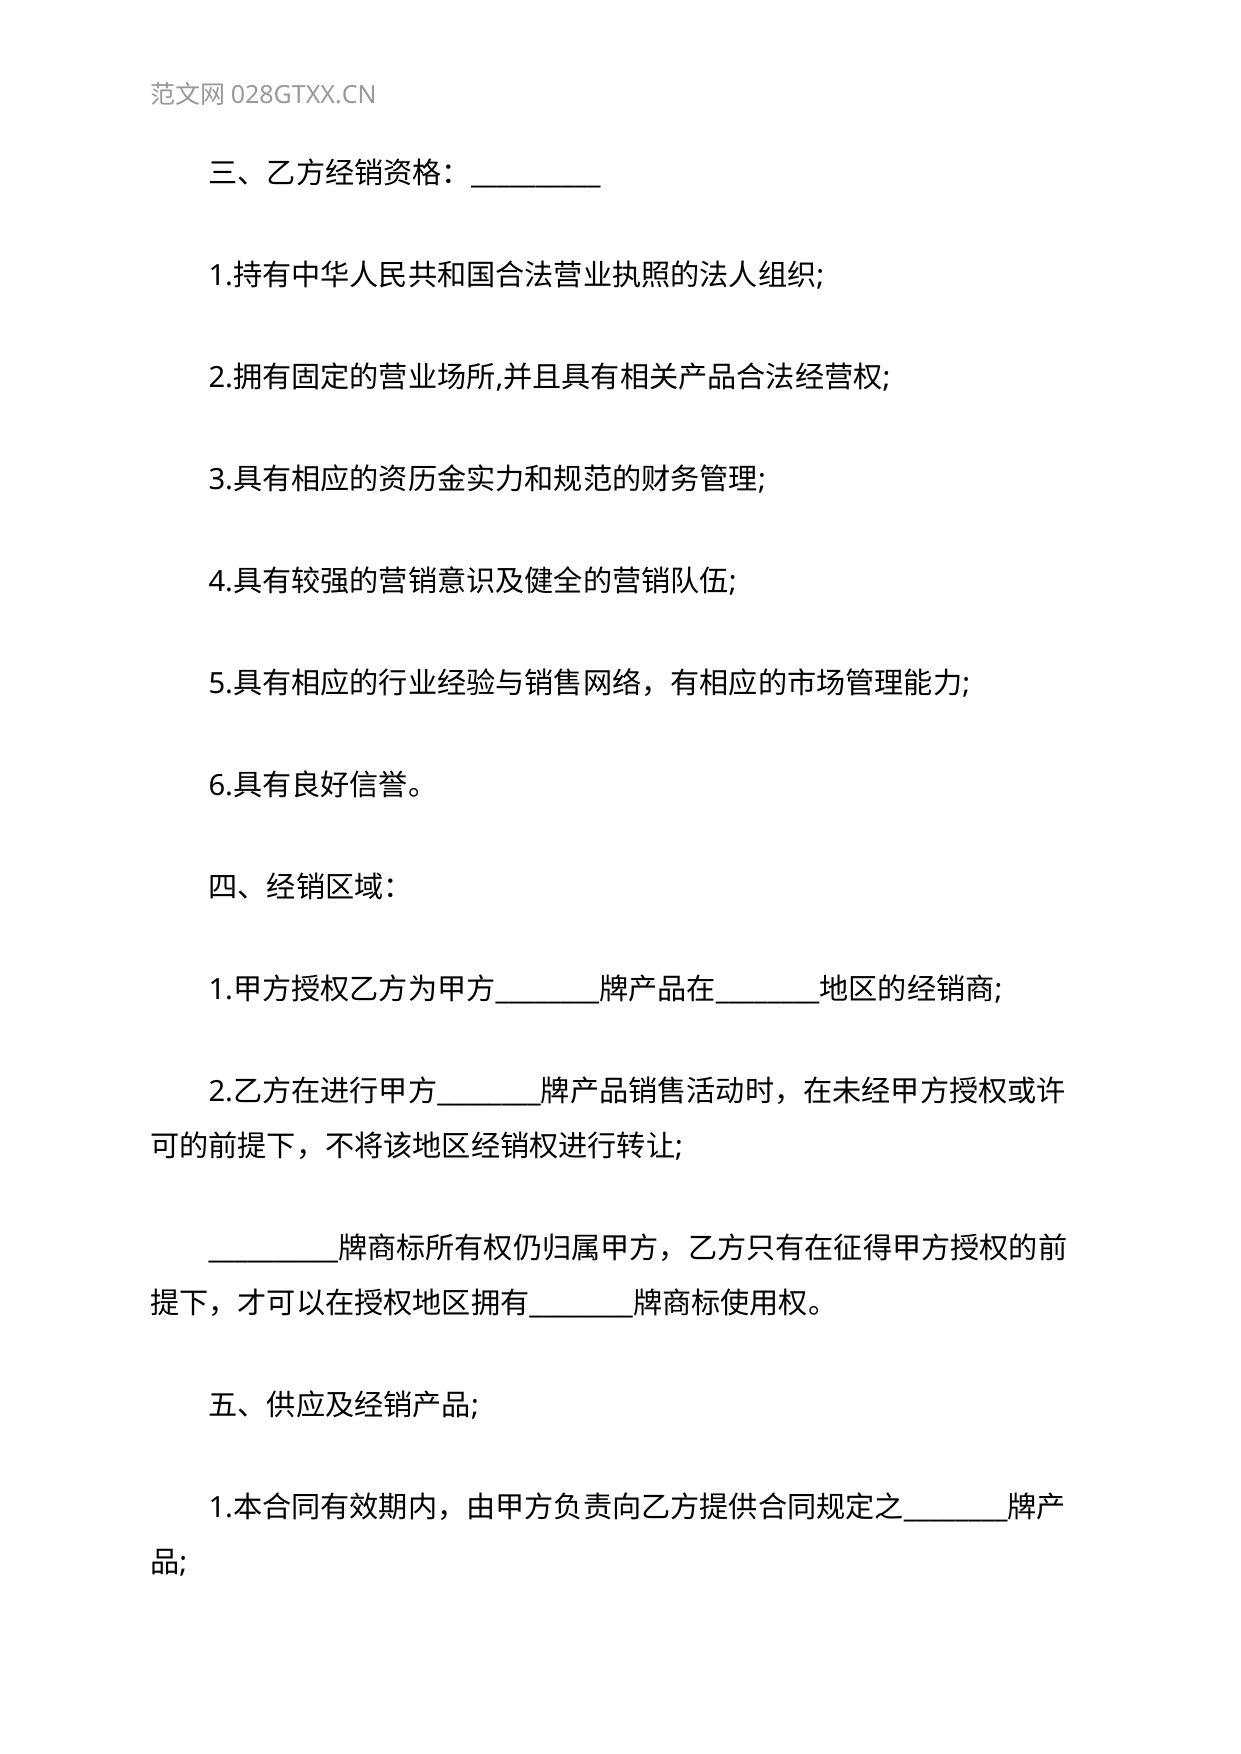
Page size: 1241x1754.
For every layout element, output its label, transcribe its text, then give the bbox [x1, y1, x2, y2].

text 三、乙方经销资格：__________ [150, 150, 1090, 192]
text 2.乙方在进行甲方________牌产品销售活动时，在未经甲方授权或许可的前提下，不将该地区经销权进行转让; [150, 1068, 1090, 1165]
text 1.本合同有效期内，由甲方负责向乙方提供合同规定之________牌产品; [150, 1483, 1090, 1581]
text 5.具有相应的行业经验与销售网络，有相应的市场管理能力; [150, 660, 1090, 702]
text 4.具有较强的营销意识及健全的营销队伍; [150, 558, 1090, 600]
text 1.持有中华人民共和国合法营业执照的法人组织; [150, 252, 1090, 294]
text 3.具有相应的资历金实力和规范的财务管理; [150, 456, 1090, 498]
text 四、经销区域： [150, 864, 1090, 906]
text 五、供应及经销产品; [150, 1382, 1090, 1424]
text 1.甲方授权乙方为甲方________牌产品在________地区的经销商; [150, 966, 1090, 1008]
text 6.具有良好信誉。 [150, 762, 1090, 804]
text 2.拥有固定的营业场所,并且具有相关产品合法经营权; [150, 354, 1090, 396]
text __________牌商标所有权仍归属甲方，乙方只有在征得甲方授权的前提下，才可以在授权地区拥有________牌商标使用权。 [150, 1224, 1090, 1322]
